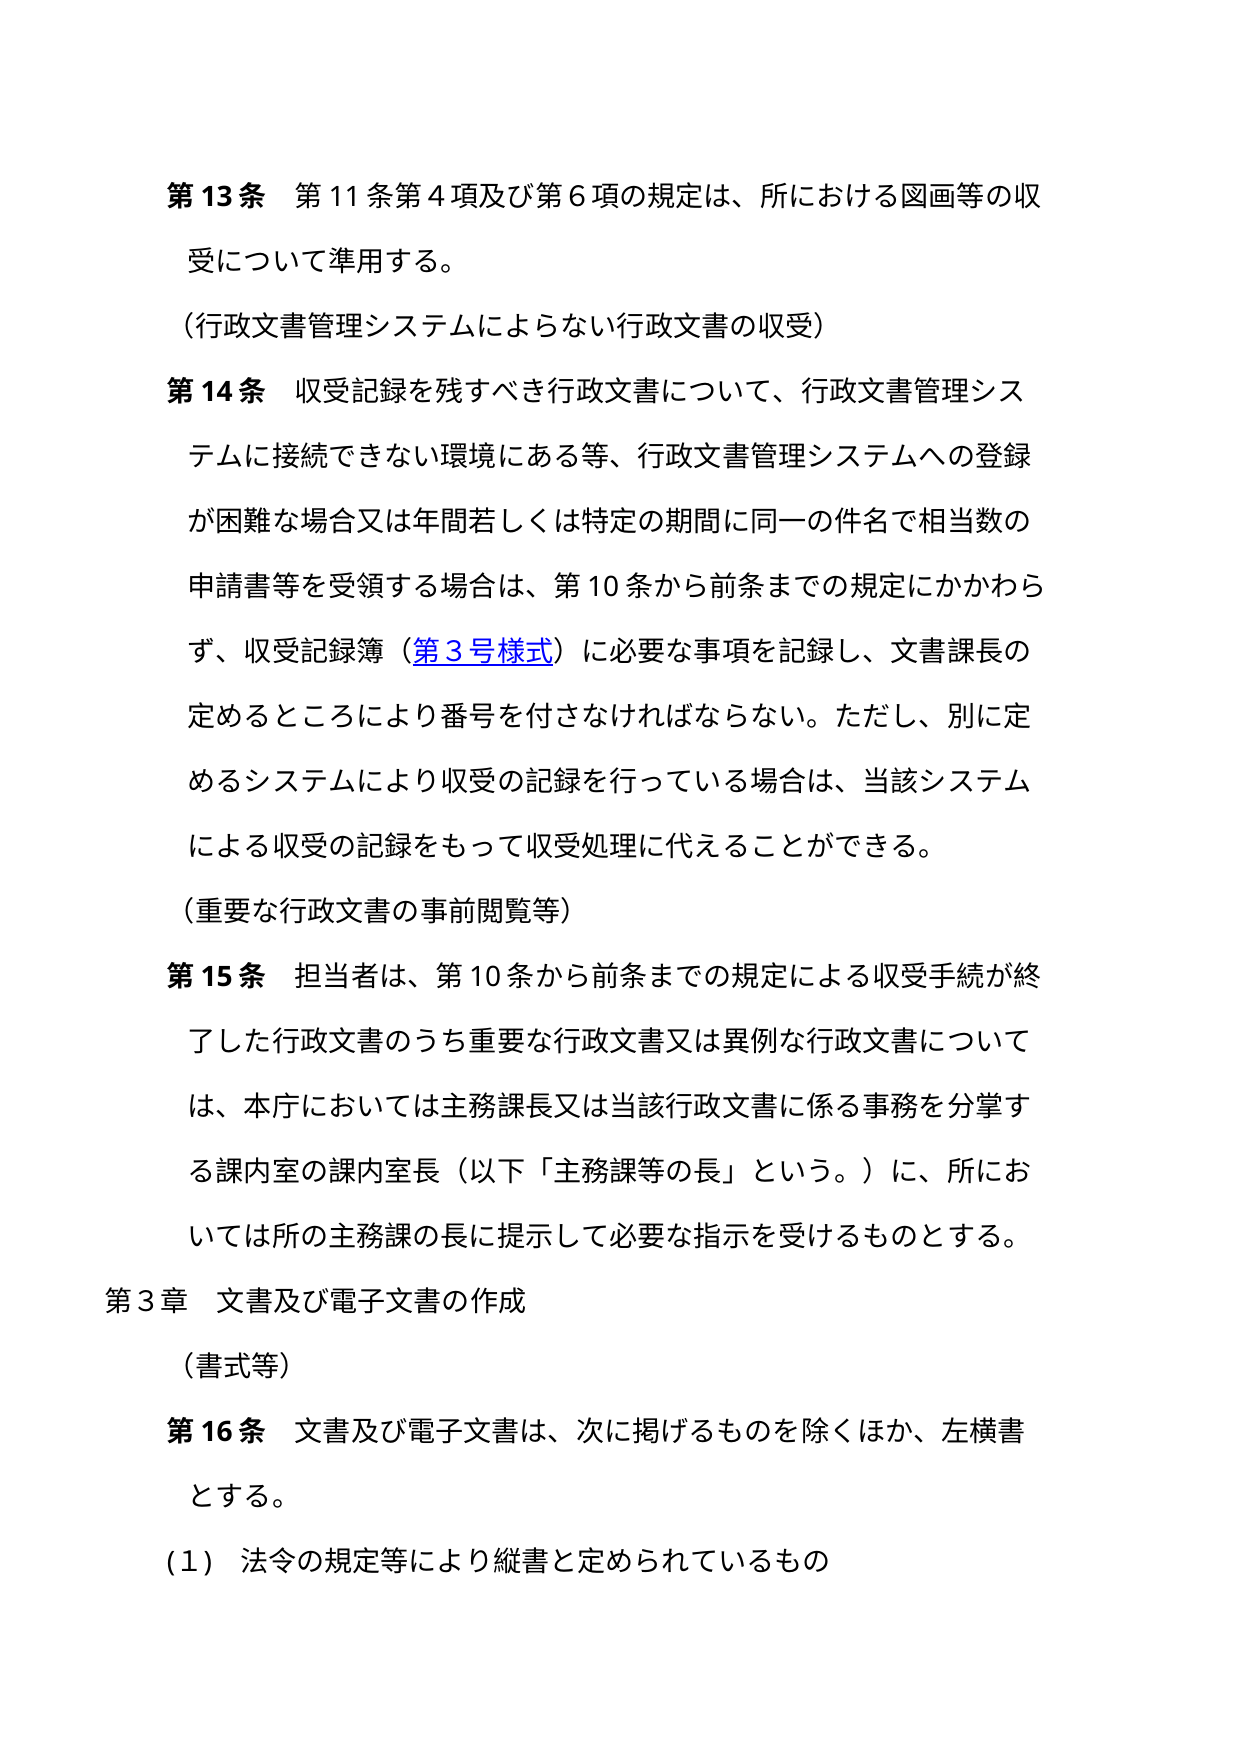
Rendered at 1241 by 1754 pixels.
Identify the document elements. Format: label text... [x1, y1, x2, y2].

text 第14条 収受記録を残すべき行政文書について、行政文書管理システムに接続できない環境にある等、行政文書管理システムへの登録が困難な場合又は年間若しくは特定の期間に同一の件名で相当数の申請書等を受領する場合は、第10条から前条までの規定にかかわらず、収受記録簿（第３号様式）に必要な事項を記録し、文書課長の定めるところにより番号を付さなければならない。ただし、別に定めるシステムにより収受の記録を行っている場合は、当該システムによる収受の記録をもって収受処理に代えることができる。 [167, 357, 1053, 877]
text 第16条 文書及び電子文書は、次に掲げるものを除くほか、左横書とする。 [167, 1397, 1053, 1527]
text 第13条 第11条第４項及び第６項の規定は、所における図画等の収受について準用する。 [167, 162, 1053, 292]
text (１) 法令の規定等により縦書と定められているもの [167, 1527, 1053, 1592]
text 第15条 担当者は、第10条から前条までの規定による収受手続が終了した行政文書のうち重要な行政文書又は異例な行政文書については、本庁においては主務課長又は当該行政文書に係る事務を分掌する課内室の課内室長（以下「主務課等の長」という。）に、所においては所の主務課の長に提示して必要な指示を受けるものとする。 [167, 942, 1053, 1267]
text （書式等） [167, 1332, 1053, 1397]
text 第３章 文書及び電子文書の作成 [104, 1267, 1053, 1332]
text （重要な行政文書の事前閲覧等） [167, 877, 1053, 942]
text （行政文書管理システムによらない行政文書の収受） [167, 292, 1053, 357]
